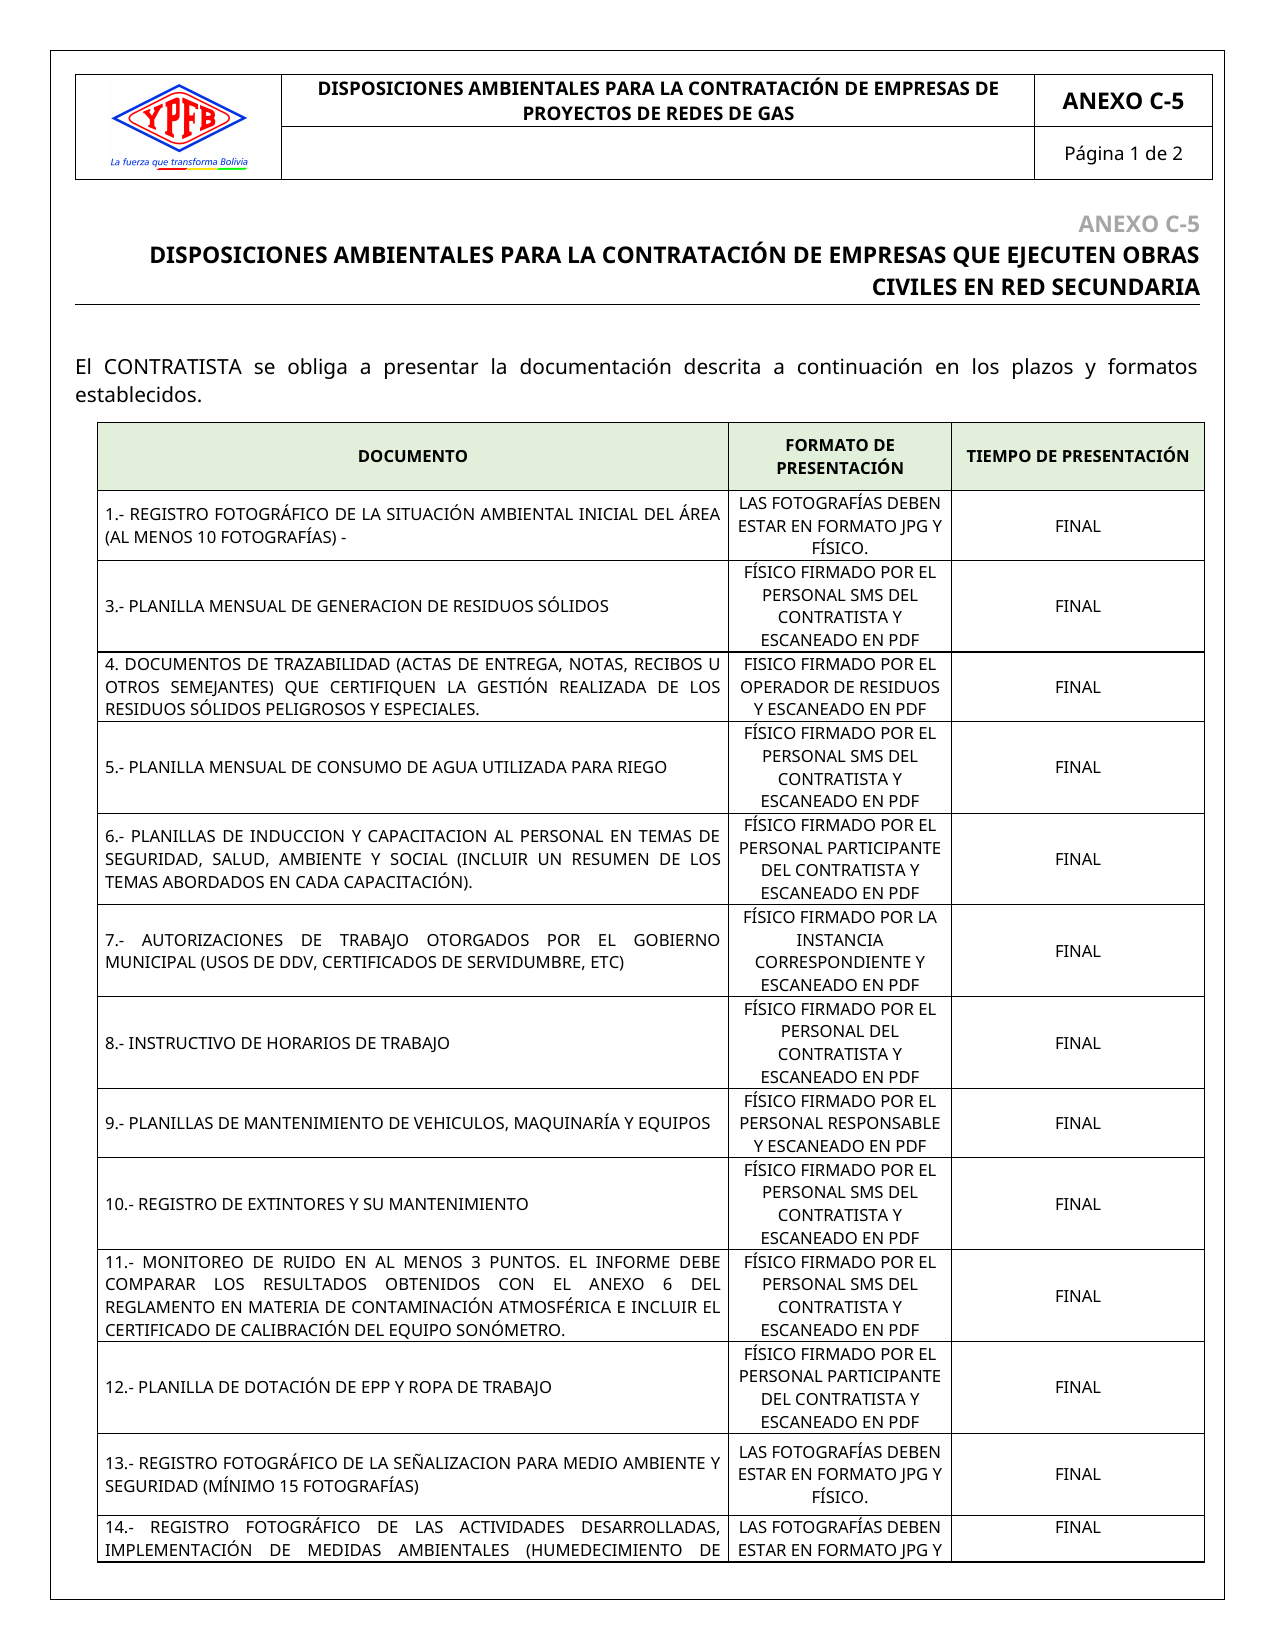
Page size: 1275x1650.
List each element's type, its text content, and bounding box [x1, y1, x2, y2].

table_cell FÍSICO FIRMADO POR LA INSTANCIA CORRESPONDIENTE Y ESCANEADO EN PDF [729, 905, 951, 996]
table_header FORMATO DE PRESENTACIÓN [729, 423, 951, 490]
table_cell LAS FOTOGRAFÍAS DEBEN ESTAR EN FORMATO JPG Y FÍSICO. [729, 491, 951, 559]
table_cell FÍSICO FIRMADO POR EL PERSONAL SMS DEL CONTRATISTA Y ESCANEADO EN PDF [729, 1158, 951, 1249]
table_cell 5.- PLANILLA MENSUAL DE CONSUMO DE AGUA UTILIZADA PARA RIEGO [98, 722, 728, 812]
table_cell 6.- PLANILLAS DE INDUCCION Y CAPACITACION AL PERSONAL EN TEMAS DE SEGURIDAD, SALUD, AMBIENTE Y SOCIAL (INCLUIR UN RESUMEN DE LOS TEMAS ABORDADOS EN CADA CAPACITACIÓN). [98, 814, 728, 904]
table_cell FÍSICO FIRMADO POR EL PERSONAL SMS DEL CONTRATISTA Y ESCANEADO EN PDF [729, 1250, 951, 1341]
table_cell 7.- AUTORIZACIONES DE TRABAJO OTORGADOS POR EL GOBIERNO MUNICIPAL (USOS DE DDV, CERTIFICADOS DE SERVIDUMBRE, ETC) [98, 905, 728, 996]
table_header DOCUMENTO [98, 423, 728, 490]
table_cell FINAL [952, 1434, 1204, 1515]
text ANEXO C-5 [75, 208, 1200, 239]
table_cell FINAL [952, 722, 1204, 812]
table_cell FÍSICO FIRMADO POR EL PERSONAL DEL CONTRATISTA Y ESCANEADO EN PDF [729, 997, 951, 1088]
table_cell 10.- REGISTRO DE EXTINTORES Y SU MANTENIMIENTO [98, 1158, 728, 1249]
table_cell 11.- MONITOREO DE RUIDO EN AL MENOS 3 PUNTOS. EL INFORME DEBE COMPARAR LOS RESULTADOS OBTENIDOS CON EL ANEXO 6 DEL REGLAMENTO EN MATERIA DE CONTAMINACIÓN ATMOSFÉRICA E INCLUIR EL CERTIFICADO DE CALIBRACIÓN DEL EQUIPO SONÓMETRO. [98, 1250, 728, 1341]
table_cell FÍSICO FIRMADO POR EL PERSONAL SMS DEL CONTRATISTA Y ESCANEADO EN PDF [729, 722, 951, 812]
table_header TIEMPO DE PRESENTACIÓN [952, 423, 1204, 490]
table_cell 4. DOCUMENTOS DE TRAZABILIDAD (ACTAS DE ENTREGA, NOTAS, RECIBOS U OTROS SEMEJANTES) QUE CERTIFIQUEN LA GESTIÓN REALIZADA DE LOS RESIDUOS SÓLIDOS PELIGROSOS Y ESPECIALES. [98, 653, 728, 721]
table_cell FINAL [952, 653, 1204, 721]
table_cell FINAL [952, 997, 1204, 1088]
table_cell FISICO FIRMADO POR EL OPERADOR DE RESIDUOS Y ESCANEADO EN PDF [729, 653, 951, 721]
table_cell FINAL [952, 1342, 1204, 1433]
table_cell 13.- REGISTRO FOTOGRÁFICO DE LA SEÑALIZACION PARA MEDIO AMBIENTE Y SEGURIDAD (MÍNIMO 15 FOTOGRAFÍAS) [98, 1434, 728, 1515]
picture [108, 79, 249, 175]
table_cell LAS FOTOGRAFÍAS DEBEN ESTAR EN FORMATO JPG Y FÍSICO. [729, 1434, 951, 1515]
table_cell FINAL [952, 491, 1204, 559]
table_cell LAS FOTOGRAFÍAS DEBEN ESTAR EN FORMATO JPG Y FÍSICO. [729, 1516, 951, 1561]
table_cell FINAL [952, 1516, 1204, 1561]
text DISPOSICIONES AMBIENTALES PARA LA CONTRATACIÓN DE EMPRESAS QUE EJECUTEN OBRAS CIVILES EN RED SECUNDARIA [75, 239, 1200, 304]
table_cell FINAL [952, 1089, 1204, 1157]
table_cell FINAL [952, 905, 1204, 996]
table_cell FINAL [952, 1158, 1204, 1249]
table_cell 3.- PLANILLA MENSUAL DE GENERACION DE RESIDUOS SÓLIDOS [98, 561, 728, 651]
table_cell FÍSICO FIRMADO POR EL PERSONAL PARTICIPANTE DEL CONTRATISTA Y ESCANEADO EN PDF [729, 814, 951, 904]
table_cell FINAL [952, 814, 1204, 904]
table_cell 12.- PLANILLA DE DOTACIÓN DE EPP Y ROPA DE TRABAJO [98, 1342, 728, 1433]
table_cell FÍSICO FIRMADO POR EL PERSONAL PARTICIPANTE DEL CONTRATISTA Y ESCANEADO EN PDF [729, 1342, 951, 1433]
table_cell FÍSICO FIRMADO POR EL PERSONAL SMS DEL CONTRATISTA Y ESCANEADO EN PDF [729, 561, 951, 651]
table_cell 8.- INSTRUCTIVO DE HORARIOS DE TRABAJO [98, 997, 728, 1088]
table_cell FINAL [952, 1250, 1204, 1341]
table_cell FINAL [952, 561, 1204, 651]
text El CONTRATISTA se obliga a presentar la documentación descrita a continuación en los plazos y formatos establecidos. [75, 352, 1200, 409]
table_cell 9.- PLANILLAS DE MANTENIMIENTO DE VEHICULOS, MAQUINARÍA Y EQUIPOS [98, 1089, 728, 1157]
table_cell FÍSICO FIRMADO POR EL PERSONAL RESPONSABLE Y ESCANEADO EN PDF [729, 1089, 951, 1157]
table_cell 1.- REGISTRO FOTOGRÁFICO DE LA SITUACIÓN AMBIENTAL INICIAL DEL ÁREA (AL MENOS 10 FOTOGRAFÍAS) - [98, 491, 728, 559]
